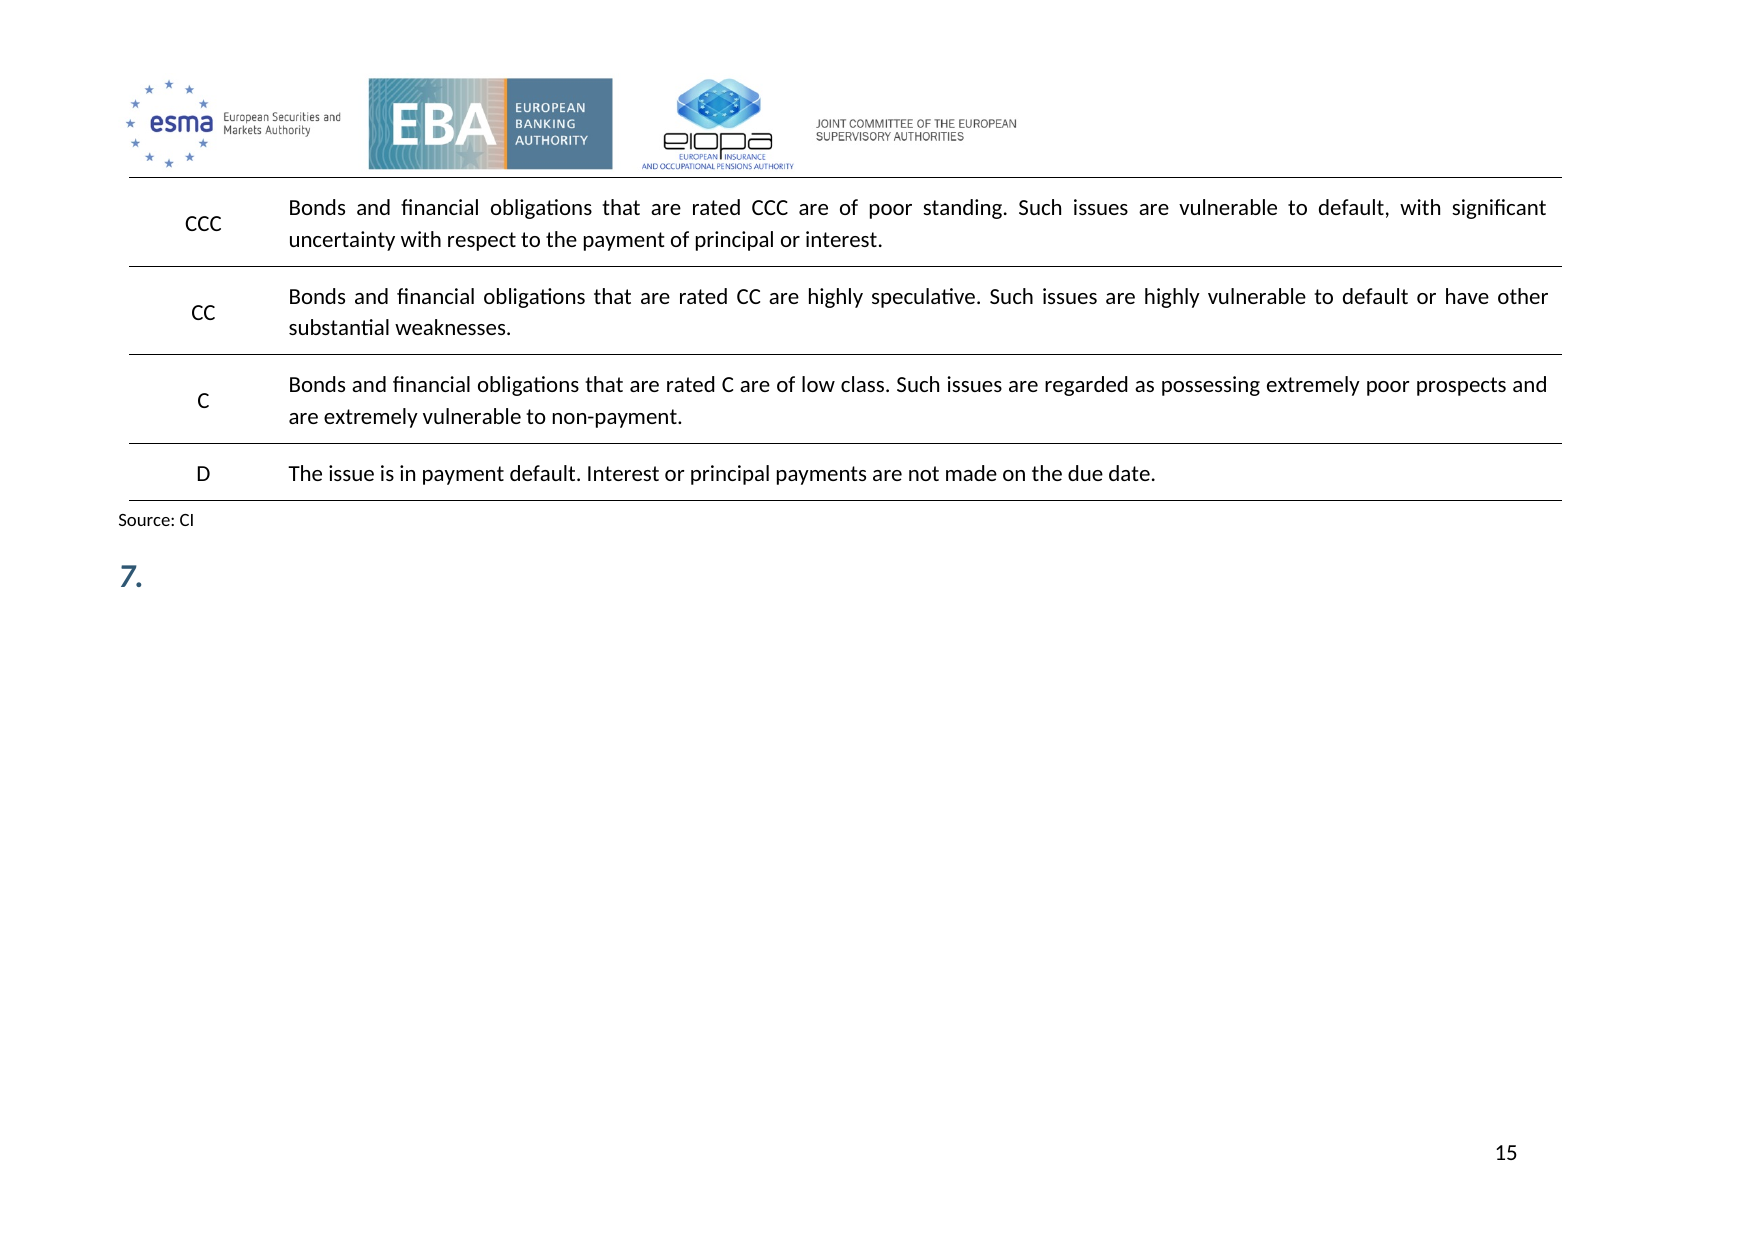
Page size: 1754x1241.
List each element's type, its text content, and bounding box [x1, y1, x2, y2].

picture [118, 73, 1029, 174]
table_cell CCC [129, 178, 277, 266]
table_cell Bonds and financial obligations that are rated CCC are of poor standing. Such issues are vulnerable to default, with significant uncertainty with respect to the payment of principal or interest. [277, 178, 1562, 266]
text Source: CI [118, 509, 1518, 530]
table_cell CC [129, 267, 277, 354]
table_cell The issue is in payment default. Interest or principal payments are not made on the due date. [277, 444, 1562, 500]
table_cell Bonds and financial obligations that are rated CC are highly speculative. Such issues are highly vulnerable to default or have other substantial weaknesses. [277, 267, 1562, 354]
table_cell Bonds and financial obligations that are rated C are of low class. Such issues are regarded as possessing extremely poor prospects and are extremely vulnerable to non-payment. [277, 355, 1562, 443]
table_cell D [129, 444, 277, 500]
table_cell C [129, 355, 277, 443]
